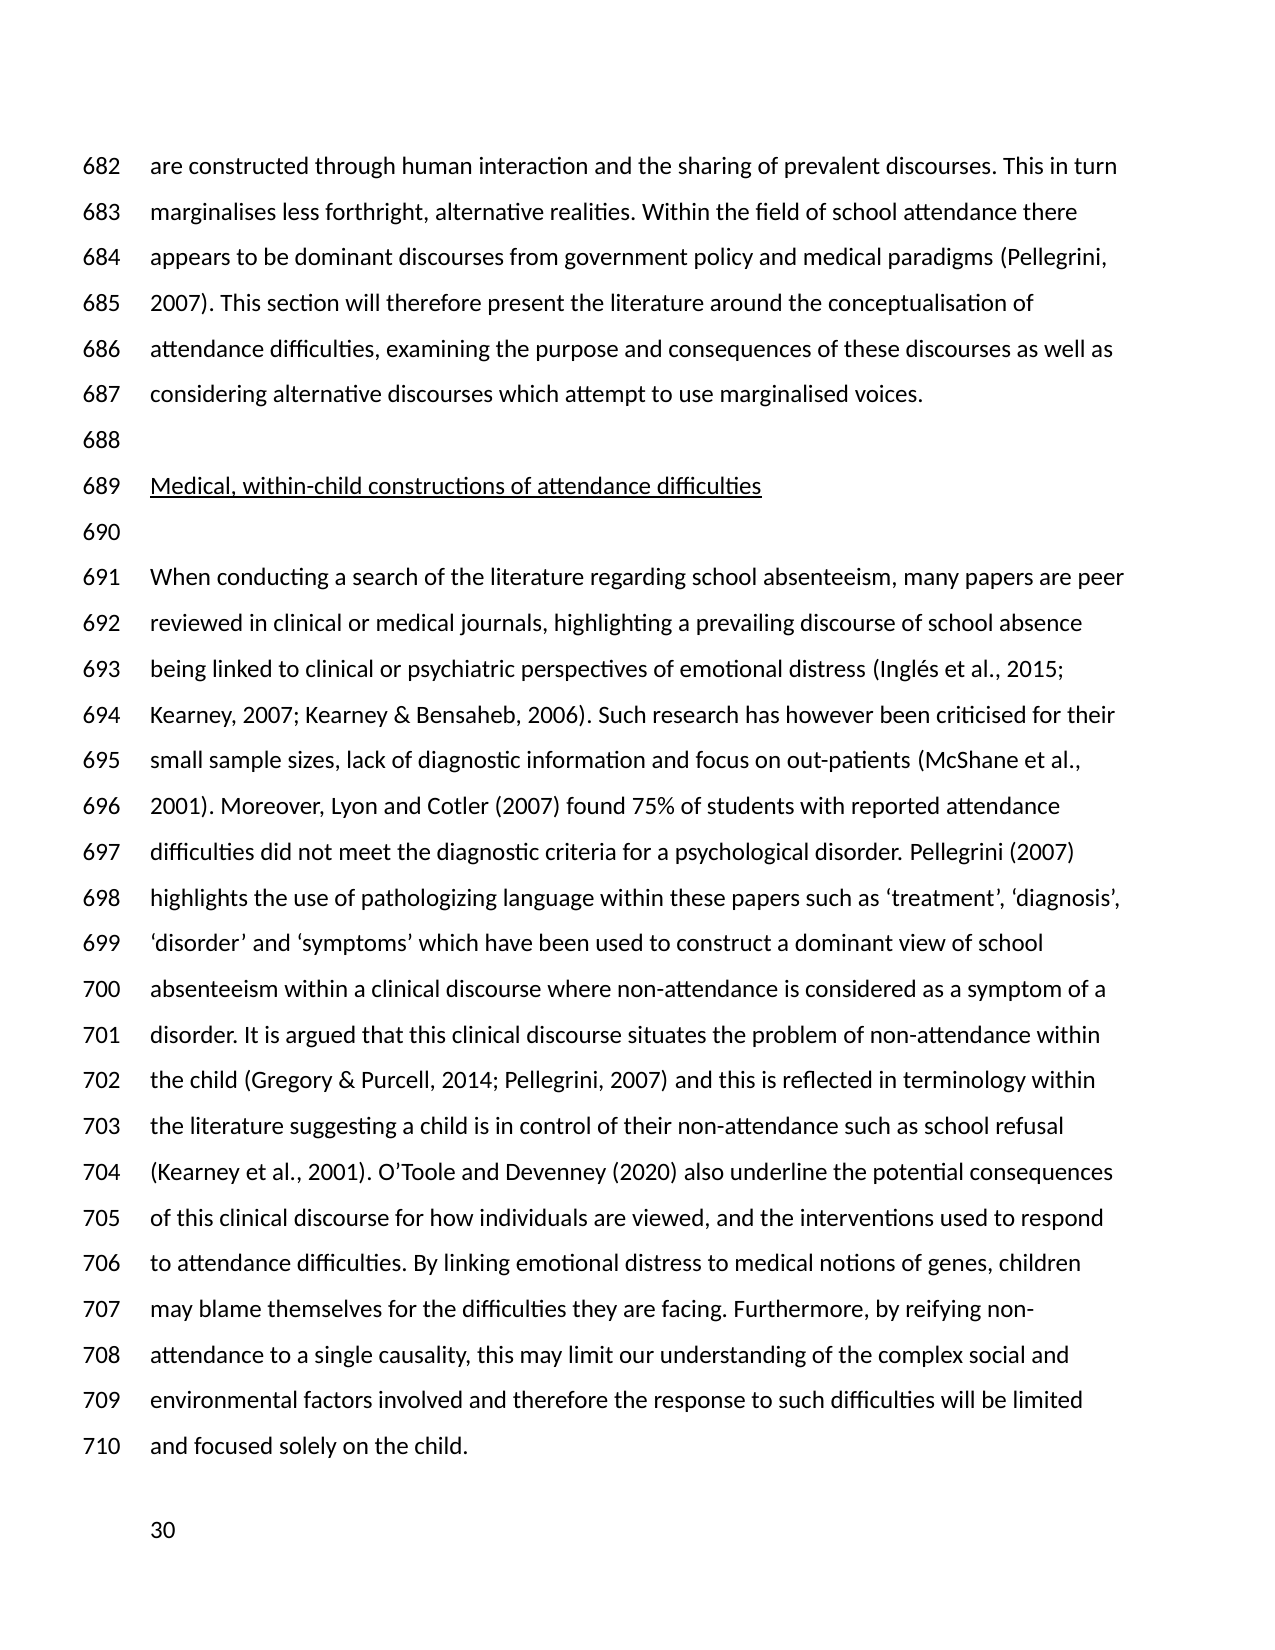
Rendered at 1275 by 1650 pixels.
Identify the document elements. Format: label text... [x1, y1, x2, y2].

text Medical, within-child constructions of attendance difficulties [150, 470, 1125, 501]
text When conducting a search of the literature regarding school absenteeism, many papers are peer reviewed in clinical or medical journals, highlighting a prevailing discourse of school absence being linked to clinical or psychiatric perspectives of emotional distress (Inglés et al., 2015; Kearney, 2007; Kearney & Bensaheb, 2006). Such research has however been criticised for their small sample sizes, lack of diagnostic information and focus on out-patients (McShane et al., 2001). Moreover, Lyon and Cotler (2007) found 75% of students with reported attendance difficulties did not meet the diagnostic criteria for a psychological disorder. Pellegrini (2007) highlights the use of pathologizing language within these papers such as ‘treatment’, ‘diagnosis’, ‘disorder’ and ‘symptoms’ which have been used to construct a dominant view of school absenteeism within a clinical discourse where non-attendance is considered as a symptom of a disorder. It is argued that this clinical discourse situates the problem of non-attendance within the child (Gregory & Purcell, 2014; Pellegrini, 2007) and this is reflected in terminology within the literature suggesting a child is in control of their non-attendance such as school refusal (Kearney et al., 2001). O’Toole and Devenney (2020) also underline the potential consequences of this clinical discourse for how individuals are viewed, and the interventions used to respond to attendance difficulties. By linking emotional distress to medical notions of genes, children may blame themselves for the difficulties they are facing. Furthermore, by reifying non-attendance to a single causality, this may limit our understanding of the complex social and environmental factors involved and therefore the response to such difficulties will be limited and focused solely on the child. [150, 562, 1125, 1461]
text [150, 150, 1125, 409]
